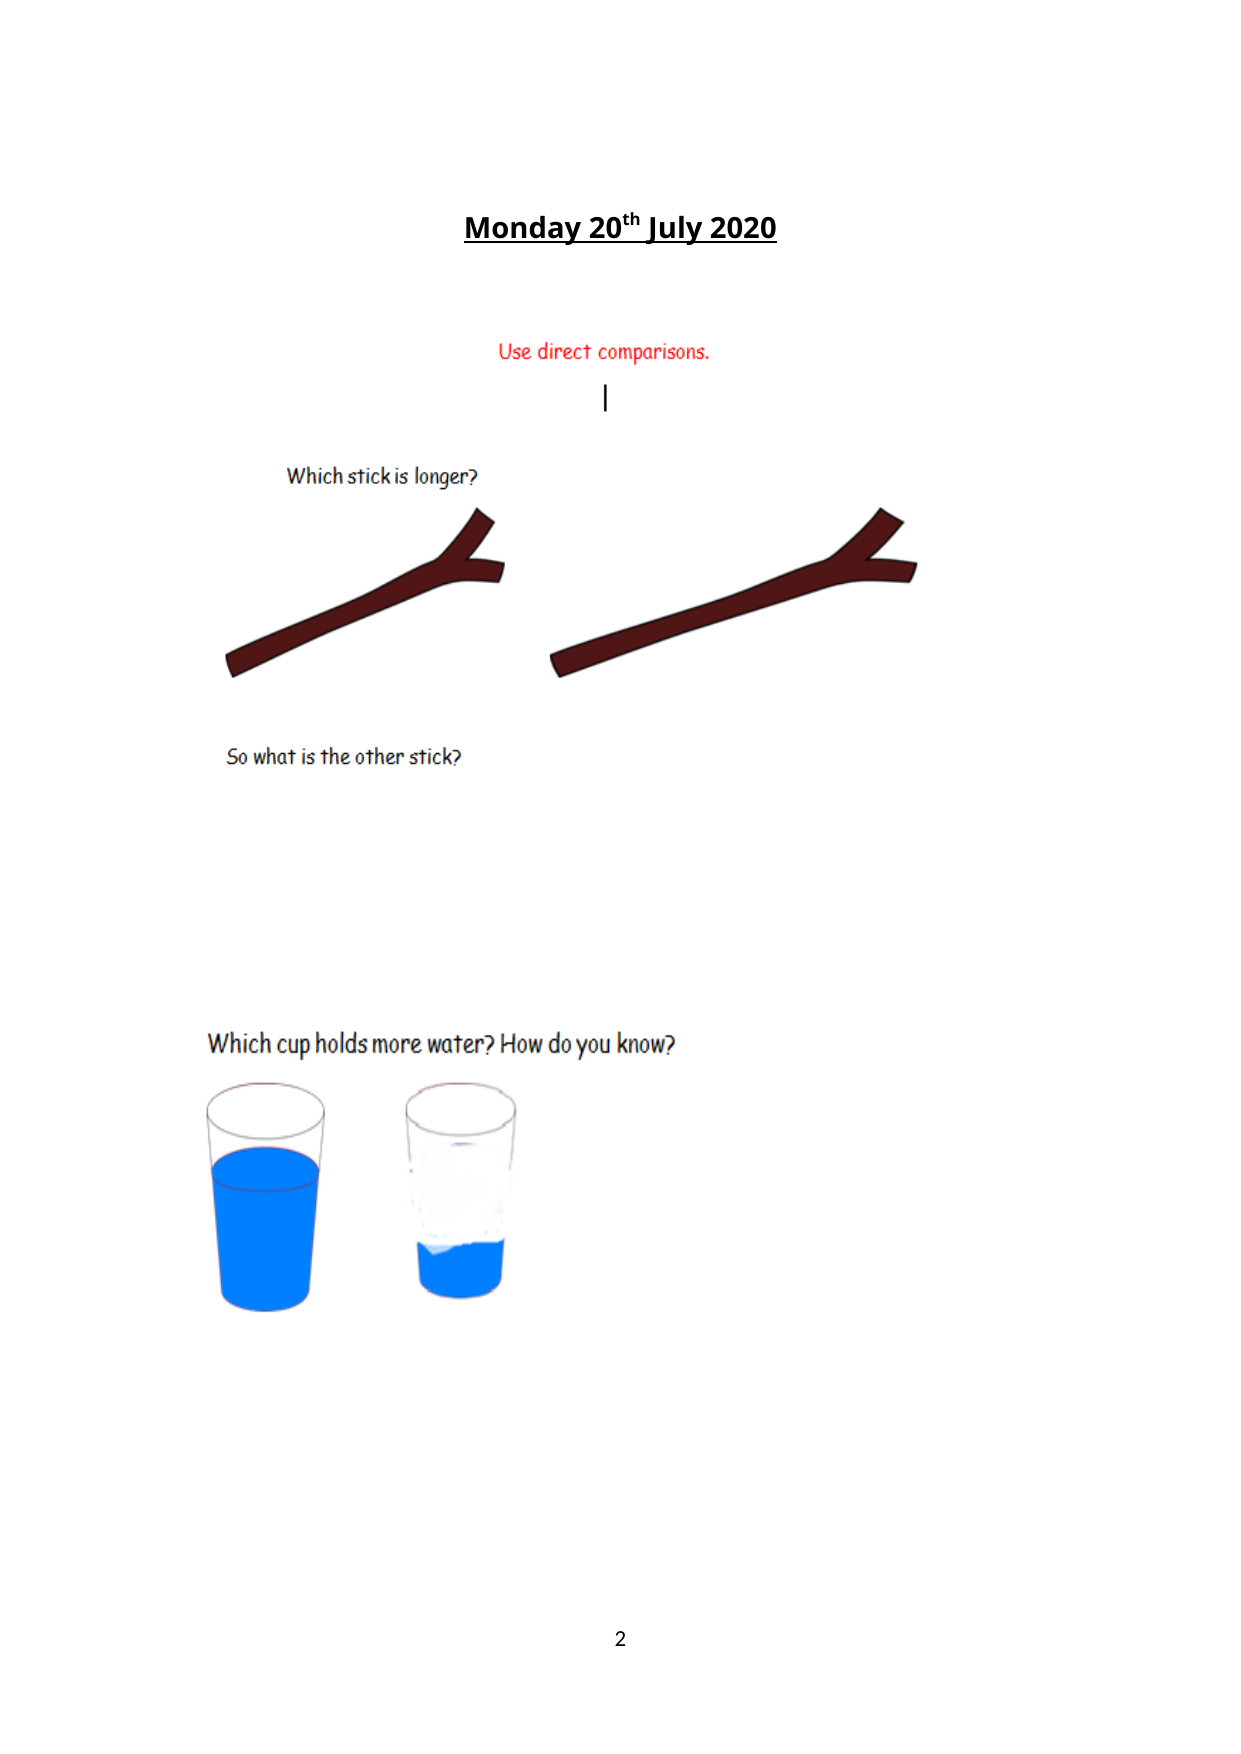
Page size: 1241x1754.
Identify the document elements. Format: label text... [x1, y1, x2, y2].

text Monday 20th July 2020 [150, 207, 1090, 247]
picture [151, 284, 1087, 1554]
